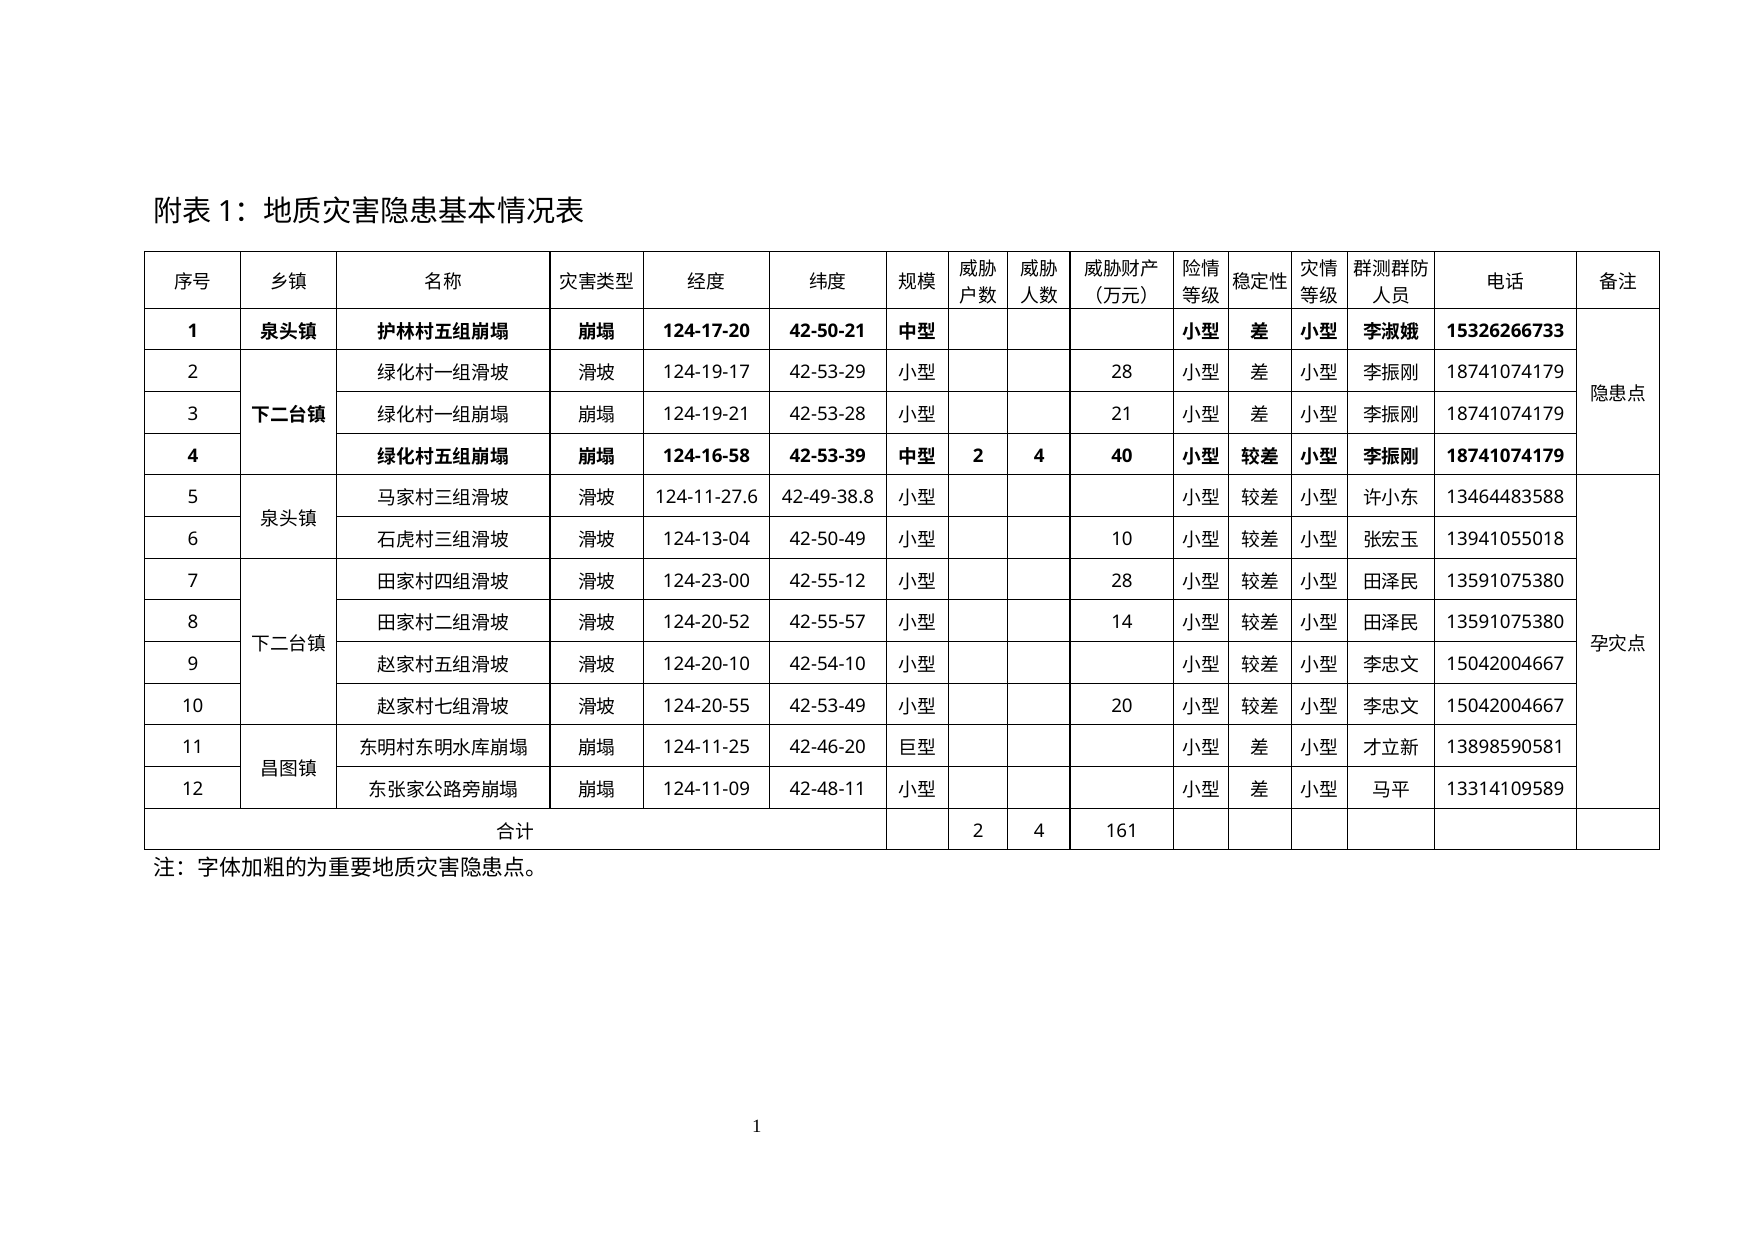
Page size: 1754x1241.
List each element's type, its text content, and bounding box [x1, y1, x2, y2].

table_cell 5 [145, 475, 240, 516]
table_cell [1008, 309, 1069, 349]
table_cell [949, 475, 1007, 516]
table_cell 合计 [145, 809, 886, 849]
table_cell 绿化村一组滑坡 [337, 350, 549, 391]
table_cell 小型 [887, 350, 948, 391]
table_cell [949, 309, 1007, 349]
table_cell 2 [949, 809, 1007, 849]
table_cell 滑坡 [551, 350, 643, 391]
table_cell 差 [1229, 309, 1291, 349]
table_header 灾情等级 [1292, 252, 1347, 308]
table_cell 124-11-27.6 [644, 475, 769, 516]
table_cell [1008, 600, 1069, 641]
table_cell 较差 [1229, 475, 1291, 516]
table_cell 124-11-25 [644, 725, 769, 766]
table_cell 泉头镇 [241, 475, 336, 558]
table_cell 18741074179 [1435, 392, 1576, 433]
table_cell 15042004667 [1435, 684, 1576, 724]
table_cell 42-48-11 [770, 767, 886, 808]
table_cell 小型 [1174, 725, 1228, 766]
table_cell [1292, 809, 1347, 849]
table_cell 124-23-00 [644, 559, 769, 599]
table_header 备注 [1577, 252, 1659, 308]
table_cell 李振刚 [1348, 350, 1434, 391]
table_cell 小型 [1174, 642, 1228, 683]
table_cell 13898590581 [1435, 725, 1576, 766]
table_cell 40 [1071, 434, 1173, 474]
table_header 灾害类型 [551, 252, 643, 308]
table_cell [949, 642, 1007, 683]
table_cell [1008, 725, 1069, 766]
table_cell 42-50-21 [770, 309, 886, 349]
table_cell [949, 517, 1007, 558]
table_cell 124-20-55 [644, 684, 769, 724]
table_cell 许小东 [1348, 475, 1434, 516]
table_header 纬度 [770, 252, 886, 308]
table_cell 崩塌 [551, 434, 643, 474]
table_cell 崩塌 [551, 767, 643, 808]
table_cell 42-53-29 [770, 350, 886, 391]
table_cell 李振刚 [1348, 434, 1434, 474]
table_cell 15326266733 [1435, 309, 1576, 349]
table_cell [949, 725, 1007, 766]
table_header 威胁 户数 [949, 252, 1007, 308]
table_cell 李淑娥 [1348, 309, 1434, 349]
table_cell [1174, 809, 1228, 849]
table_cell 孕灾点 [1577, 475, 1659, 808]
table_cell 42-53-39 [770, 434, 886, 474]
table_cell [1008, 475, 1069, 516]
table_cell 护林村五组崩塌 [337, 309, 549, 349]
table_cell 石虎村三组滑坡 [337, 517, 549, 558]
table_cell 下二台镇 [241, 350, 336, 474]
table_cell 隐患点 [1577, 309, 1659, 474]
table_cell 绿化村五组崩塌 [337, 434, 549, 474]
table_cell [1071, 725, 1173, 766]
table_cell 田家村四组滑坡 [337, 559, 549, 599]
table_cell [949, 559, 1007, 599]
table_cell 崩塌 [551, 725, 643, 766]
table_cell 中型 [887, 434, 948, 474]
table_cell 42-54-10 [770, 642, 886, 683]
table_cell 124-17-20 [644, 309, 769, 349]
table_cell [1008, 350, 1069, 391]
table_cell 10 [1071, 517, 1173, 558]
table_cell 42-55-57 [770, 600, 886, 641]
table_cell 42-50-49 [770, 517, 886, 558]
table_cell 124-13-04 [644, 517, 769, 558]
table_cell 124-11-09 [644, 767, 769, 808]
table_cell 13591075380 [1435, 559, 1576, 599]
list 附表1：地质灾害隐患基本情况表 [153, 187, 1651, 229]
table_cell 差 [1229, 392, 1291, 433]
table_cell 2 [145, 350, 240, 391]
table_cell 下二台镇 [241, 559, 336, 724]
table_cell 小型 [1292, 684, 1347, 724]
table_cell 小型 [1174, 434, 1228, 474]
table_header 规模 [887, 252, 948, 308]
table_cell 2 [949, 434, 1007, 474]
table_cell 小型 [887, 767, 948, 808]
table_cell 李忠文 [1348, 642, 1434, 683]
table_header 名称 [337, 252, 549, 308]
table_cell 小型 [887, 684, 948, 724]
table_header 威胁 人数 [1008, 252, 1069, 308]
table_cell 小型 [887, 559, 948, 599]
table_cell 差 [1229, 350, 1291, 391]
table_cell 1 [145, 309, 240, 349]
table_cell 小型 [1292, 475, 1347, 516]
table_cell 20 [1071, 684, 1173, 724]
table_cell 小型 [887, 392, 948, 433]
table_cell 差 [1229, 767, 1291, 808]
table_cell 15042004667 [1435, 642, 1576, 683]
table_header 电话 [1435, 252, 1576, 308]
table_cell 较差 [1229, 517, 1291, 558]
table_cell 小型 [1292, 600, 1347, 641]
table_cell 田泽民 [1348, 600, 1434, 641]
table_cell [887, 809, 948, 849]
table_cell 小型 [887, 475, 948, 516]
table_cell 6 [145, 517, 240, 558]
table_cell 小型 [887, 642, 948, 683]
table_cell [949, 350, 1007, 391]
table_cell 42-53-28 [770, 392, 886, 433]
table_header 威胁财产 （万元） [1071, 252, 1173, 308]
table_cell 李忠文 [1348, 684, 1434, 724]
table_header 稳定性 [1229, 252, 1291, 308]
table_cell 小型 [1292, 642, 1347, 683]
table_cell 差 [1229, 725, 1291, 766]
table_cell 东明村东明水库崩塌 [337, 725, 549, 766]
table_cell 滑坡 [551, 559, 643, 599]
table_cell 赵家村七组滑坡 [337, 684, 549, 724]
table_cell 124-16-58 [644, 434, 769, 474]
table_header 经度 [644, 252, 769, 308]
table_cell [1071, 767, 1173, 808]
table_header 序号 [145, 252, 240, 308]
table_cell 124-20-10 [644, 642, 769, 683]
table_cell [949, 600, 1007, 641]
table_cell 昌图镇 [241, 725, 336, 808]
table_cell 小型 [887, 600, 948, 641]
table_cell 18741074179 [1435, 350, 1576, 391]
table_cell 巨型 [887, 725, 948, 766]
table_cell 42-53-49 [770, 684, 886, 724]
table_cell 161 [1071, 809, 1173, 849]
table_cell 3 [145, 392, 240, 433]
table_cell 13464483588 [1435, 475, 1576, 516]
table_cell [1229, 809, 1291, 849]
table_cell 12 [145, 767, 240, 808]
table_cell 4 [145, 434, 240, 474]
table_cell 小型 [1292, 725, 1347, 766]
table_cell 小型 [1292, 517, 1347, 558]
table_cell 东张家公路旁崩塌 [337, 767, 549, 808]
table_cell 才立新 [1348, 725, 1434, 766]
table_cell 滑坡 [551, 684, 643, 724]
table_cell 13314109589 [1435, 767, 1576, 808]
table_cell 张宏玉 [1348, 517, 1434, 558]
table_cell 9 [145, 642, 240, 683]
table_cell 较差 [1229, 684, 1291, 724]
table_cell [1008, 392, 1069, 433]
list 注：字体加粗的为重要地质灾害隐患点。 [153, 850, 1651, 882]
table_cell 小型 [1174, 517, 1228, 558]
table_cell [1577, 809, 1659, 849]
table_cell 7 [145, 559, 240, 599]
table_cell 124-19-21 [644, 392, 769, 433]
table_cell 小型 [1292, 434, 1347, 474]
table_cell 田泽民 [1348, 559, 1434, 599]
table_cell 小型 [1292, 350, 1347, 391]
table_header 险情等级 [1174, 252, 1228, 308]
table_cell 小型 [1292, 559, 1347, 599]
table_cell 14 [1071, 600, 1173, 641]
table_cell 较差 [1229, 559, 1291, 599]
table_cell [1071, 642, 1173, 683]
table_cell 小型 [1174, 392, 1228, 433]
table_cell 124-19-17 [644, 350, 769, 391]
table_cell 较差 [1229, 642, 1291, 683]
table_cell 小型 [1292, 309, 1347, 349]
table_cell 较差 [1229, 434, 1291, 474]
table_cell 中型 [887, 309, 948, 349]
table_cell [1348, 809, 1434, 849]
table_cell [1008, 767, 1069, 808]
table_cell [1435, 809, 1576, 849]
table_cell 李振刚 [1348, 392, 1434, 433]
table_header 群测群防人员 [1348, 252, 1434, 308]
table_cell 4 [1008, 434, 1069, 474]
table_cell 小型 [1174, 684, 1228, 724]
table_cell 小型 [887, 517, 948, 558]
table_cell [949, 392, 1007, 433]
table_cell 42-46-20 [770, 725, 886, 766]
table_cell 泉头镇 [241, 309, 336, 349]
table_cell 小型 [1174, 350, 1228, 391]
table_header 乡镇 [241, 252, 336, 308]
table_cell 崩塌 [551, 309, 643, 349]
table_cell 小型 [1292, 767, 1347, 808]
table_cell 小型 [1174, 559, 1228, 599]
table_cell [1008, 642, 1069, 683]
table_cell [1071, 309, 1173, 349]
table_cell 10 [145, 684, 240, 724]
table_cell [949, 767, 1007, 808]
table_cell 4 [1008, 809, 1069, 849]
table_cell 马平 [1348, 767, 1434, 808]
table_cell [1008, 559, 1069, 599]
table_cell 赵家村五组滑坡 [337, 642, 549, 683]
table_cell 小型 [1292, 392, 1347, 433]
table_cell [949, 684, 1007, 724]
table_cell 滑坡 [551, 517, 643, 558]
table_cell 28 [1071, 350, 1173, 391]
table_cell 绿化村一组崩塌 [337, 392, 549, 433]
table_cell 28 [1071, 559, 1173, 599]
table_cell 13941055018 [1435, 517, 1576, 558]
table_cell 小型 [1174, 600, 1228, 641]
table_cell 小型 [1174, 767, 1228, 808]
table_cell 13591075380 [1435, 600, 1576, 641]
table_cell 21 [1071, 392, 1173, 433]
table_cell 42-55-12 [770, 559, 886, 599]
table_cell 124-20-52 [644, 600, 769, 641]
table_cell 马家村三组滑坡 [337, 475, 549, 516]
table_cell 较差 [1229, 600, 1291, 641]
table_cell 8 [145, 600, 240, 641]
table_cell 11 [145, 725, 240, 766]
table_cell [1071, 475, 1173, 516]
table_cell 田家村二组滑坡 [337, 600, 549, 641]
table_cell 崩塌 [551, 392, 643, 433]
table_cell 42-49-38.8 [770, 475, 886, 516]
table_cell 滑坡 [551, 475, 643, 516]
table_cell [1008, 684, 1069, 724]
table_cell 滑坡 [551, 600, 643, 641]
table_cell 滑坡 [551, 642, 643, 683]
table_cell 小型 [1174, 475, 1228, 516]
table_cell 小型 [1174, 309, 1228, 349]
table_cell 18741074179 [1435, 434, 1576, 474]
table_cell [1008, 517, 1069, 558]
